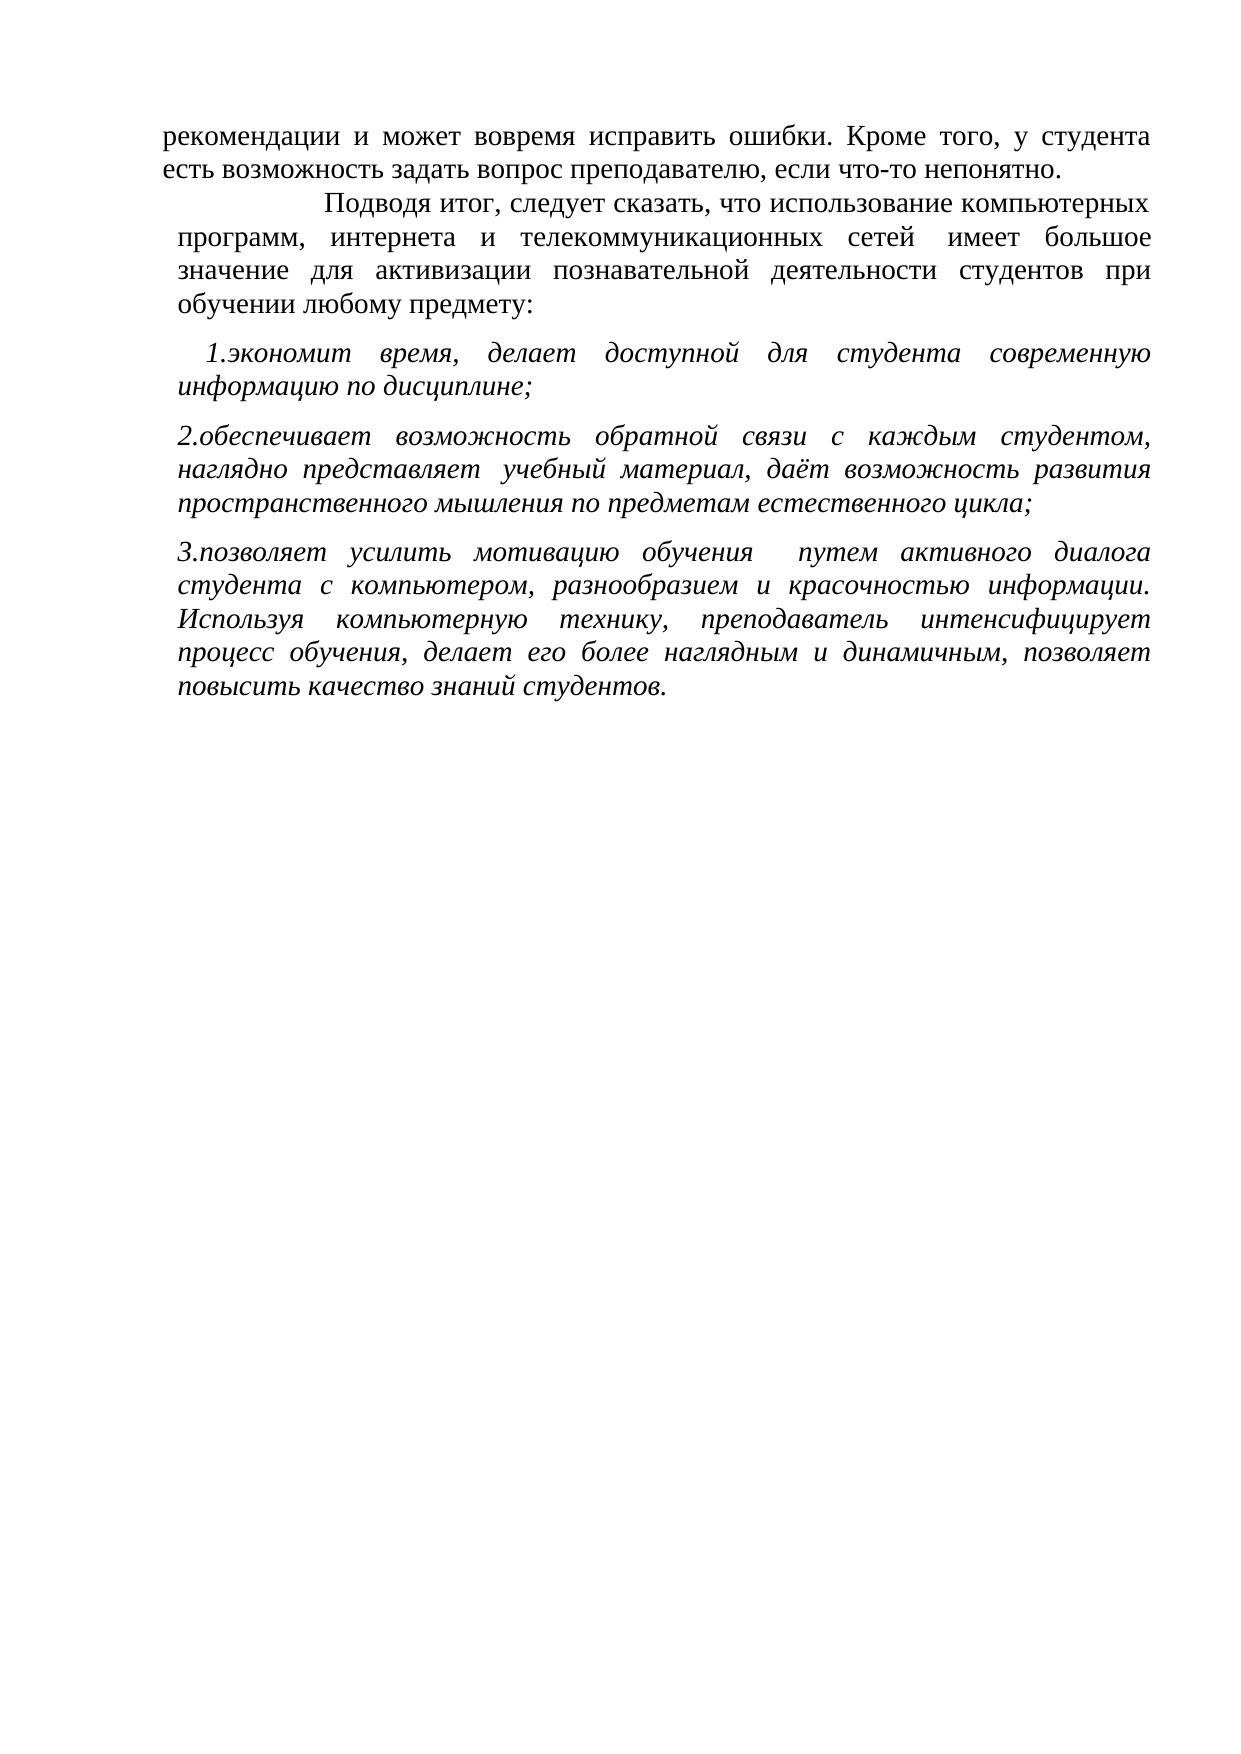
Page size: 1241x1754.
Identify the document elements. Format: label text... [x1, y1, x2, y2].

text 1.экономит время, делает доступной для студента современную информацию по дисциплине; [177, 335, 1152, 402]
text 2.обеспечивает возможность обратной связи с каждым студентом, наглядно представляет учебный материал, даёт возможность развития пространственного мышления по предметам естественного цикла; [177, 418, 1152, 518]
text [162, 118, 1152, 185]
text Подводя итог, следует сказать, что использование компьютерных программ, интернета и телекоммуникационных сетей имеет большое значение для активизации познавательной деятельности студентов при обучении любому предмету: [177, 185, 1152, 319]
text 3.позволяет усилить мотивацию обучения путем активного диалога студента с компьютером, разнообразием и красочностью информации. Используя компьютерную технику, преподаватель интенсифицирует процесс обучения, делает его более наглядным и динамичным, позволяет повысить качество знаний студентов. [177, 534, 1152, 702]
